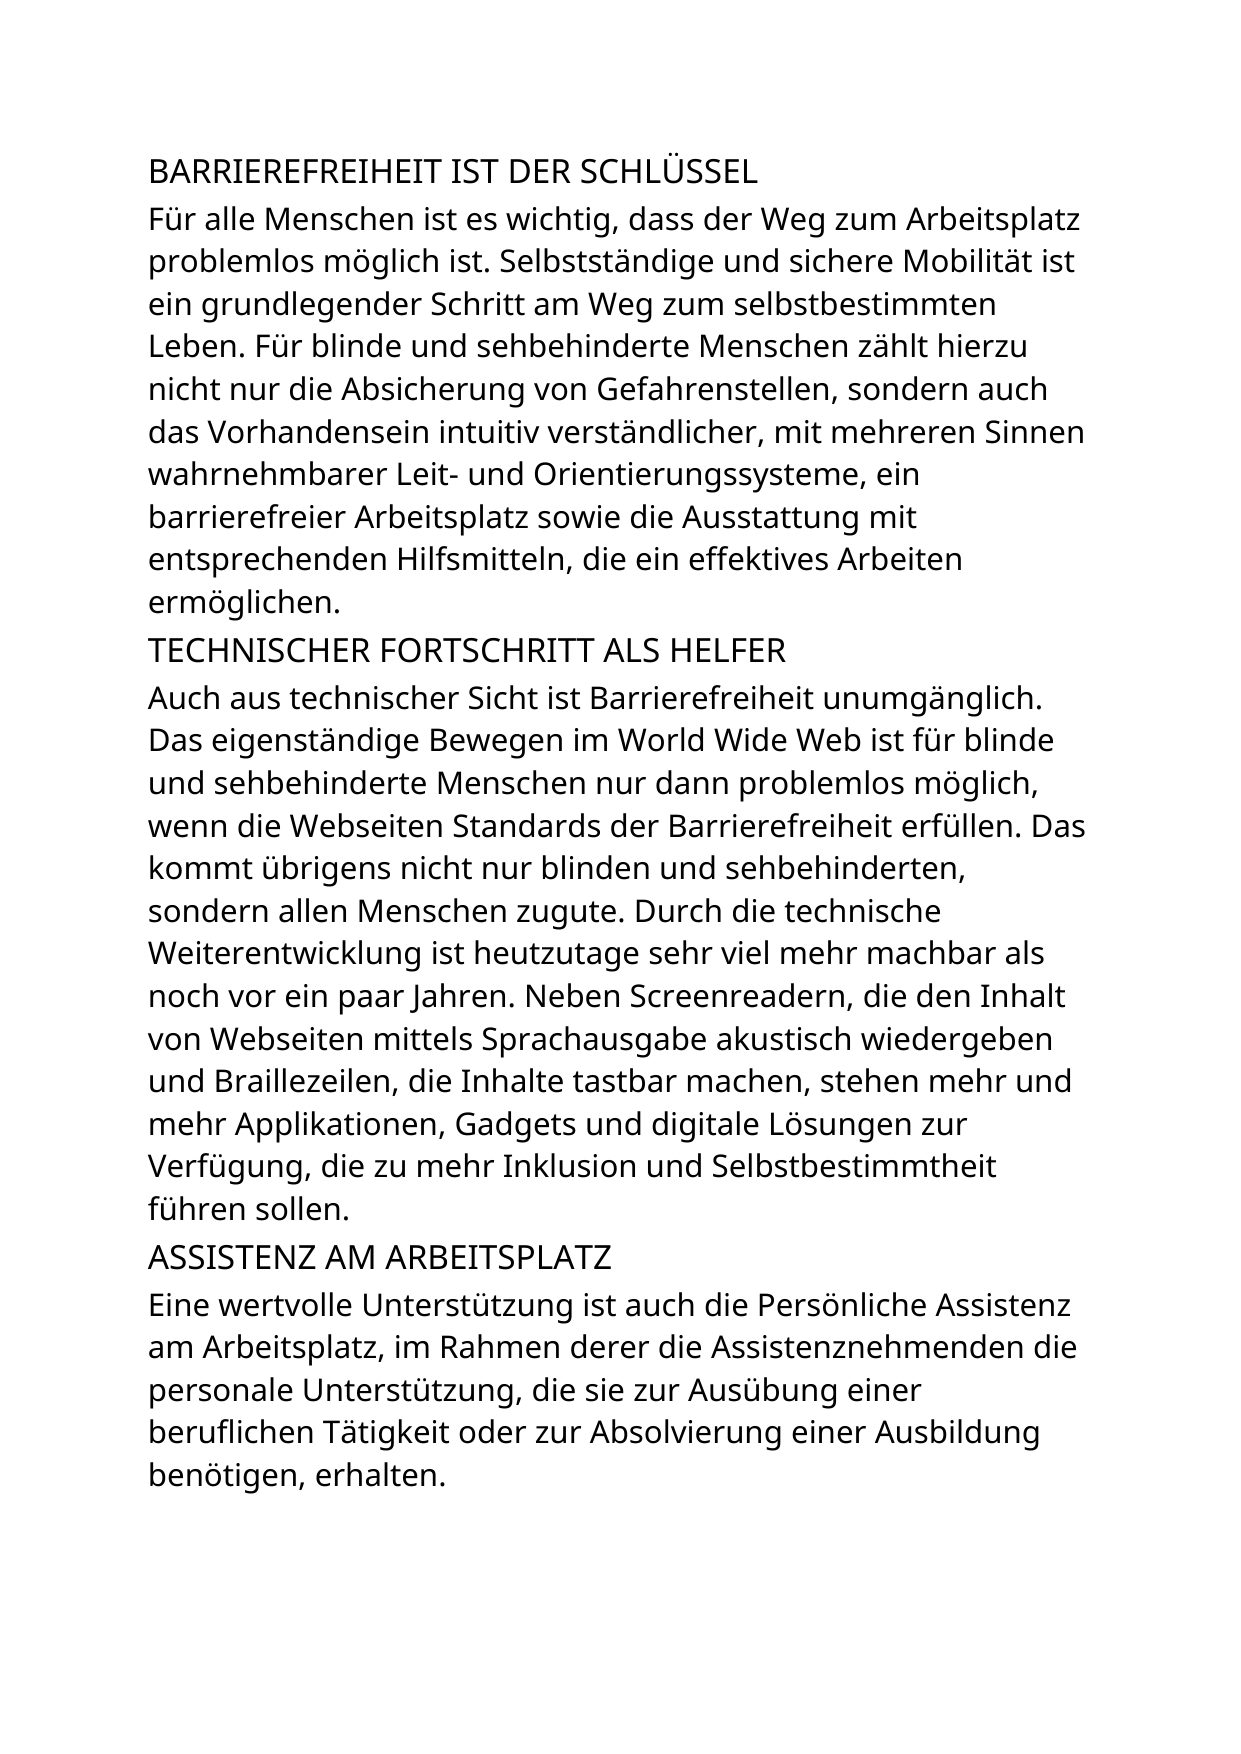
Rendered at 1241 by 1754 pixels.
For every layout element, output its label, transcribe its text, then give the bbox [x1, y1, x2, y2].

text Auch aus technischer Sicht ist Barrierefreiheit unumgänglich. Das eigenständige Bewegen im World Wide Web ist für blinde und sehbehinderte Menschen nur dann problemlos möglich, wenn die Webseiten Standards der Barrierefreiheit erfüllen. Das kommt übrigens nicht nur blinden und sehbehinderten, sondern allen Menschen zugute. Durch die technische Weiterentwicklung ist heutzutage sehr viel mehr machbar als noch vor ein paar Jahren. Neben Screenreadern, die den Inhalt von Webseiten mittels Sprachausgabe akustisch wiedergeben und Braillezeilen, die Inhalte tastbar machen, stehen mehr und mehr Applikationen, Gadgets und digitale Lösungen zur Verfügung, die zu mehr Inklusion und Selbstbestimmtheit führen sollen. [148, 676, 1093, 1229]
subtitle ASSISTENZ AM ARBEITSPLATZ [148, 1234, 1093, 1279]
text Für alle Menschen ist es wichtig, dass der Weg zum Arbeitsplatz problemlos möglich ist. Selbstständige und sichere Mobilität ist ein grundlegender Schritt am Weg zum selbstbestimmten Leben. Für blinde und sehbehinderte Menschen zählt hierzu nicht nur die Absicherung von Gefahrenstellen, sondern auch das Vorhandensein intuitiv verständlicher, mit mehreren Sinnen wahrnehmbarer Leit- und Orientierungssysteme, ein barrierefreier Arbeitsplatz sowie die Ausstattung mit entsprechenden Hilfsmitteln, die ein effektives Arbeiten ermöglichen. [148, 197, 1093, 623]
text Eine wertvolle Unterstützung ist auch die Persönliche Assistenz am Arbeitsplatz, im Rahmen derer die Assistenznehmenden die personale Unterstützung, die sie zur Ausübung einer beruflichen Tätigkeit oder zur Absolvierung einer Ausbildung benötigen, erhalten. [148, 1283, 1093, 1496]
subtitle BARRIEREFREIHEIT IST DER SCHLÜSSEL [148, 148, 1093, 193]
subtitle TECHNISCHER FORTSCHRITT ALS HELFER [148, 627, 1093, 672]
